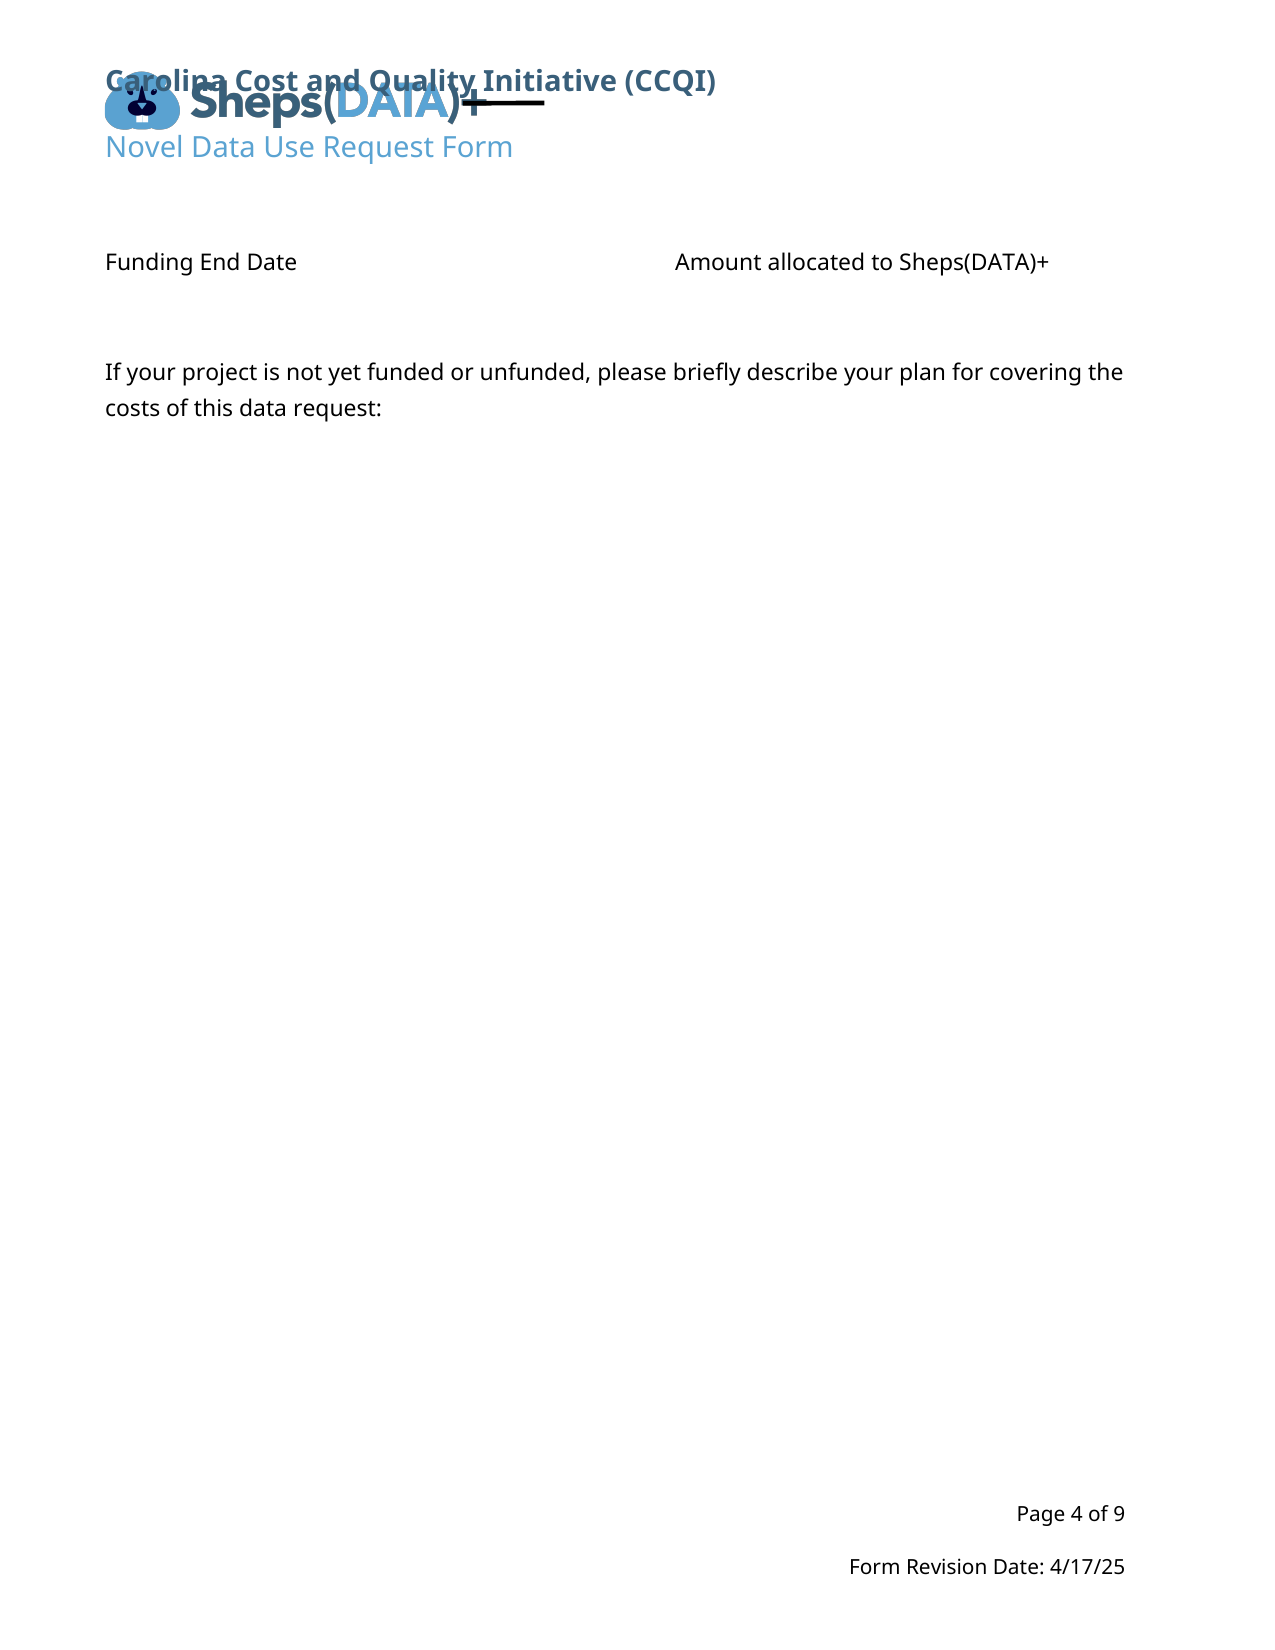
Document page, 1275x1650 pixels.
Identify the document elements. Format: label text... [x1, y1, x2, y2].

picture [104, 62, 489, 137]
subtitle Amount allocated to Sheps(DATA)+ [675, 246, 1170, 277]
subtitle If your project is not yet funded or unfunded, please briefly describe your plan for covering the costs of this data request: [105, 356, 1170, 423]
subtitle Funding End Date [105, 246, 600, 277]
